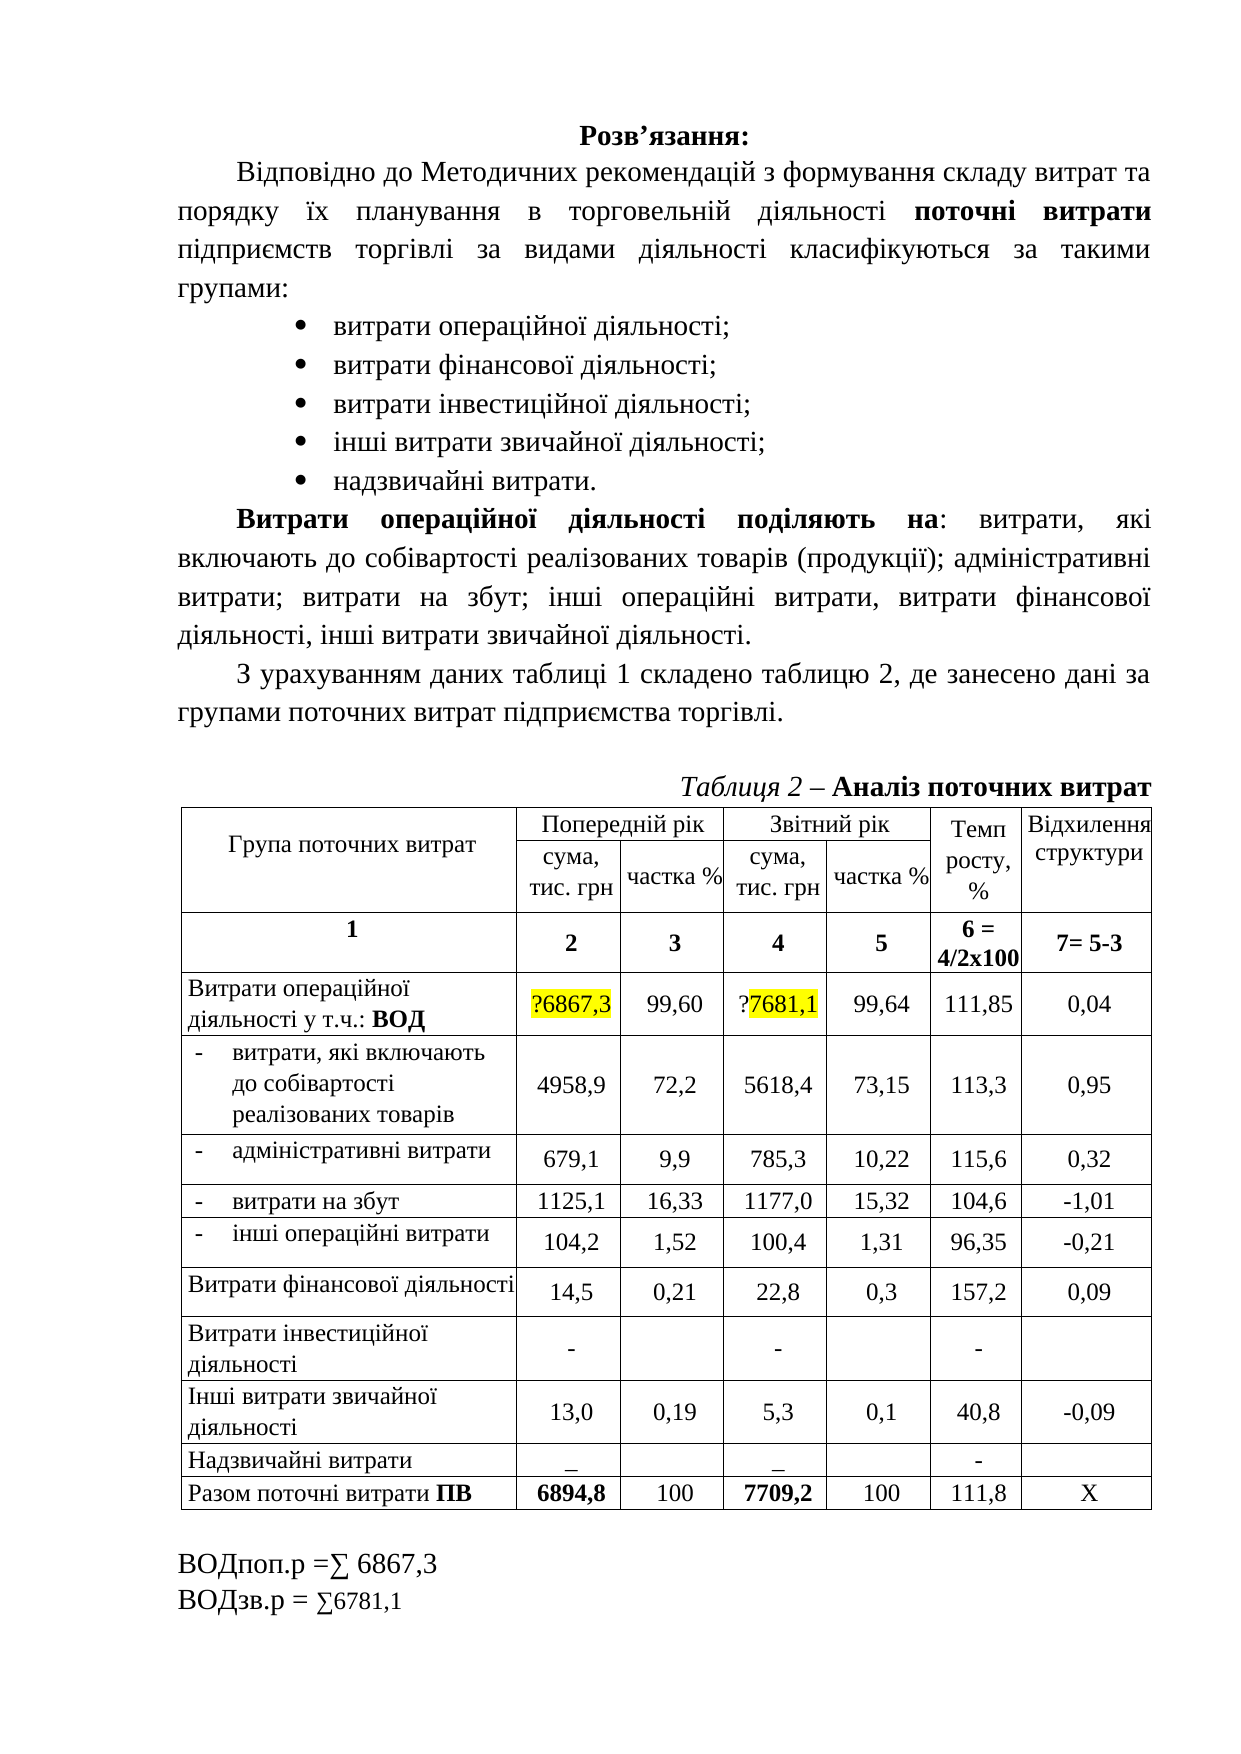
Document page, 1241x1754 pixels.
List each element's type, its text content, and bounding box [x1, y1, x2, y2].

table_cell 99,60 [621, 973, 723, 1035]
table_cell інші операційні витрати [182, 1218, 516, 1267]
table_cell 6894,8 [517, 1477, 620, 1509]
table_cell - [517, 1317, 620, 1380]
table_cell 0,1 [827, 1381, 930, 1443]
table_cell 6 = 4/2х100 [931, 913, 1021, 972]
text З урахуванням даних таблиці 1 складено таблицю 2, де занесено дані за групами поточних витрат підприємства торгівлі. [177, 656, 1152, 728]
list витрати фінансової діяльності; [296, 347, 1152, 381]
table_cell 100,4 [724, 1218, 826, 1267]
table_header Попередній рік [517, 808, 723, 839]
table_cell 111,8 [931, 1477, 1021, 1509]
table_cell Х [1022, 1477, 1151, 1509]
table_cell 99,64 [827, 973, 930, 1035]
table_cell Витрати інвестиційної діяльності [182, 1317, 516, 1380]
table_cell 0,95 [1022, 1036, 1151, 1134]
table_cell ?7681,1 [724, 973, 826, 1035]
table_cell - [724, 1317, 826, 1380]
text ВОДпоп.р =∑ 6867,3 [177, 1546, 1152, 1579]
table_cell 2 [517, 913, 620, 972]
list інші витрати звичайної діяльності; [296, 424, 1152, 458]
text Витрати операційної діяльності поділяють на: витрати, які включають до собівартості реалізованих товарів (продукції); адміністративні витрати; витрати на збут; інші операційні витрати, витрати фінансової діяльності, інші витрати звичайної діяльності. [177, 502, 1152, 651]
table_cell 4958,9 [517, 1036, 620, 1134]
table_cell ?6867,3 [517, 973, 620, 1035]
table_cell Надзвичайні витрати [182, 1444, 516, 1476]
table_cell 0,19 [621, 1381, 723, 1443]
table_cell частка % [621, 841, 723, 912]
table_cell _ [724, 1444, 826, 1476]
table_cell 5618,4 [724, 1036, 826, 1134]
table_header Темп росту, % [931, 808, 1021, 912]
table_cell 679,1 [517, 1135, 620, 1184]
list витрати інвестиційної діяльності; [296, 386, 1152, 419]
table_cell - [931, 1317, 1021, 1380]
table_cell 1 [182, 913, 516, 972]
table_cell 5,3 [724, 1381, 826, 1443]
text Таблиця 2 – Аналіз поточних витрат [177, 769, 1152, 803]
text ВОДзв.р = ∑6781,1 [177, 1582, 1152, 1616]
list витрати операційної діяльності; [296, 308, 1152, 342]
table_cell _ [517, 1444, 620, 1476]
table_cell 111,85 [931, 973, 1021, 1035]
table_cell 3 [621, 913, 723, 972]
table_cell 22,8 [724, 1268, 826, 1316]
table_cell [1022, 1444, 1151, 1476]
table_cell [827, 1317, 930, 1380]
text Відповідно до Методичних рекомендацій з формування складу витрат та порядку їх планування в торговельній діяльності поточні витрати підприємств торгівлі за видами діяльності класифікуються за такими групами: [177, 154, 1152, 303]
table_cell 13,0 [517, 1381, 620, 1443]
table_cell [1022, 1317, 1151, 1380]
table_cell 0,3 [827, 1268, 930, 1316]
table_header Звітний рік [724, 808, 930, 839]
table_cell [621, 1444, 723, 1476]
table_cell 1,52 [621, 1218, 723, 1267]
table_cell сума, тис. грн [724, 841, 826, 912]
table_cell 0,09 [1022, 1268, 1151, 1316]
table_cell 104,6 [931, 1185, 1021, 1217]
table_cell 15,32 [827, 1185, 930, 1217]
table_cell Інші витрати звичайної діяльності [182, 1381, 516, 1443]
table_header Група поточних витрат [182, 808, 516, 912]
table_cell 9,9 [621, 1135, 723, 1184]
table_cell витрати на збут [182, 1185, 516, 1217]
table_cell 72,2 [621, 1036, 723, 1134]
table_cell 1,31 [827, 1218, 930, 1267]
table_header Відхилення структури [1022, 808, 1151, 912]
table_cell -1,01 [1022, 1185, 1151, 1217]
table_cell Витрати операційної діяльності у т.ч.: ВОД [182, 973, 516, 1035]
table_cell 1125,1 [517, 1185, 620, 1217]
table_cell 0,21 [621, 1268, 723, 1316]
table_cell 73,15 [827, 1036, 930, 1134]
table_cell 4 [724, 913, 826, 972]
table_cell витрати, які включають до собівартості реалізованих товарів [182, 1036, 516, 1134]
table_cell Разом поточні витрати ПВ [182, 1477, 516, 1509]
text Розв’язання: [177, 118, 1152, 152]
table_cell 100 [621, 1477, 723, 1509]
table_cell 14,5 [517, 1268, 620, 1316]
table_cell 0,04 [1022, 973, 1151, 1035]
table_cell 157,2 [931, 1268, 1021, 1316]
table_cell 5 [827, 913, 930, 972]
table_cell сума, тис. грн [517, 841, 620, 912]
table_cell 104,2 [517, 1218, 620, 1267]
table_cell 96,35 [931, 1218, 1021, 1267]
table_cell 0,32 [1022, 1135, 1151, 1184]
table_cell 10,22 [827, 1135, 930, 1184]
table_cell 1177,0 [724, 1185, 826, 1217]
table_cell 7= 5-3 [1022, 913, 1151, 972]
table_cell 785,3 [724, 1135, 826, 1184]
table_cell -0,21 [1022, 1218, 1151, 1267]
list надзвичайні витрати. [296, 463, 1152, 497]
table_cell - [931, 1444, 1021, 1476]
table_cell [621, 1317, 723, 1380]
table_cell адміністративні витрати [182, 1135, 516, 1184]
table_cell -0,09 [1022, 1381, 1151, 1443]
table_cell частка % [827, 841, 930, 912]
table_cell 40,8 [931, 1381, 1021, 1443]
table_cell Витрати фінансової діяльності [182, 1268, 516, 1316]
table_cell 7709,2 [724, 1477, 826, 1509]
table_cell 16,33 [621, 1185, 723, 1217]
table_cell 115,6 [931, 1135, 1021, 1184]
table_cell 113,3 [931, 1036, 1021, 1134]
table_cell 100 [827, 1477, 930, 1509]
table_cell [827, 1444, 930, 1476]
